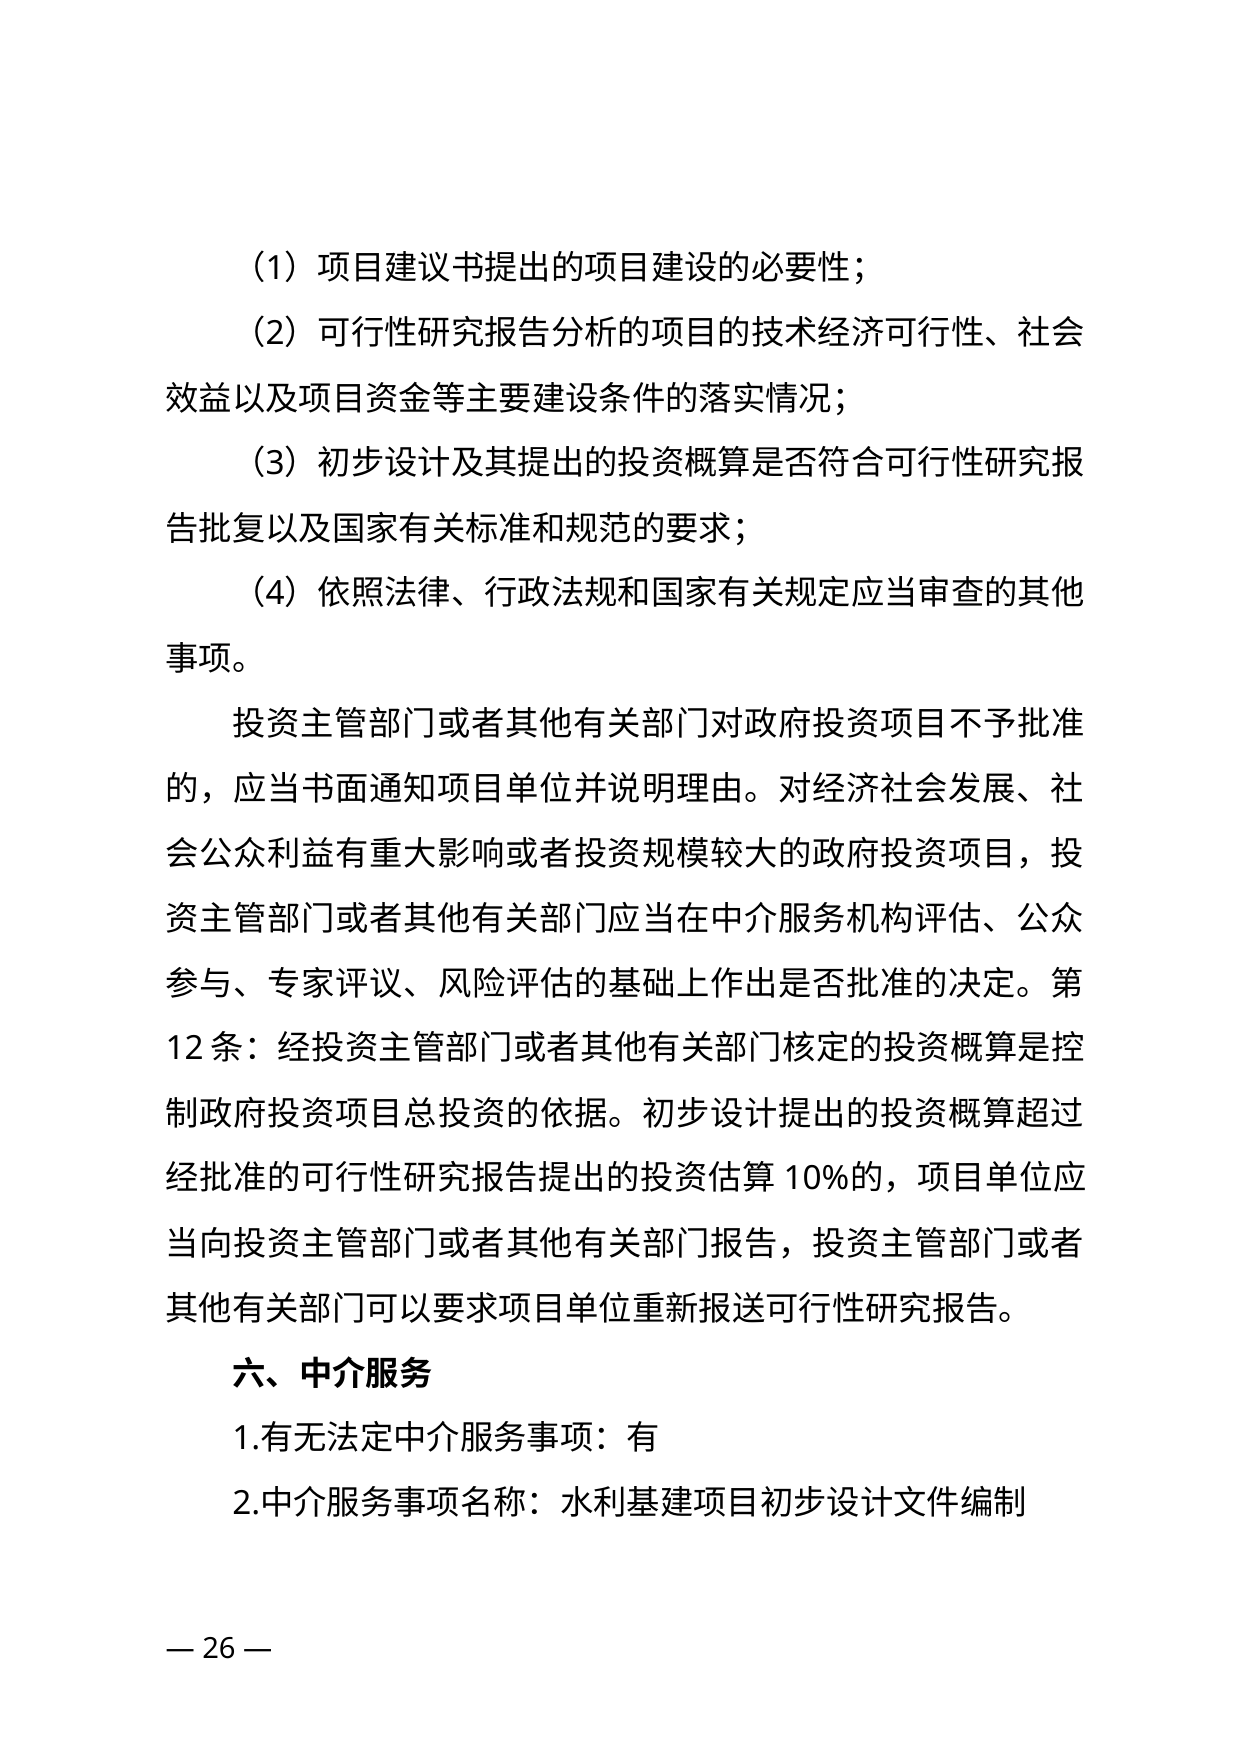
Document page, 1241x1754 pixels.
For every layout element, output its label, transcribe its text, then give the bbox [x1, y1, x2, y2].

text 2.中介服务事项名称：水利基建项目初步设计文件编制 [165, 1468, 1087, 1533]
text （1）项目建议书提出的项目建设的必要性； [165, 233, 1087, 298]
text 1.有无法定中介服务事项：有 [165, 1403, 1087, 1468]
text 投资主管部门或者其他有关部门对政府投资项目不予批准的，应当书面通知项目单位并说明理由。对经济社会发展、社会公众利益有重大影响或者投资规模较大的政府投资项目，投资主管部门或者其他有关部门应当在中介服务机构评估、公众参与、专家评议、风险评估的基础上作出是否批准的决定。第12条：经投资主管部门或者其他有关部门核定的投资概算是控制政府投资项目总投资的依据。初步设计提出的投资概算超过经批准的可行性研究报告提出的投资估算10%的，项目单位应当向投资主管部门或者其他有关部门报告，投资主管部门或者其他有关部门可以要求项目单位重新报送可行性研究报告。 [165, 688, 1087, 1338]
text （4）依照法律、行政法规和国家有关规定应当审查的其他事项。 [165, 558, 1087, 688]
text 六、中介服务 [165, 1338, 1087, 1403]
text （3）初步设计及其提出的投资概算是否符合可行性研究报告批复以及国家有关标准和规范的要求； [165, 428, 1087, 558]
text （2）可行性研究报告分析的项目的技术经济可行性、社会效益以及项目资金等主要建设条件的落实情况； [165, 298, 1087, 428]
